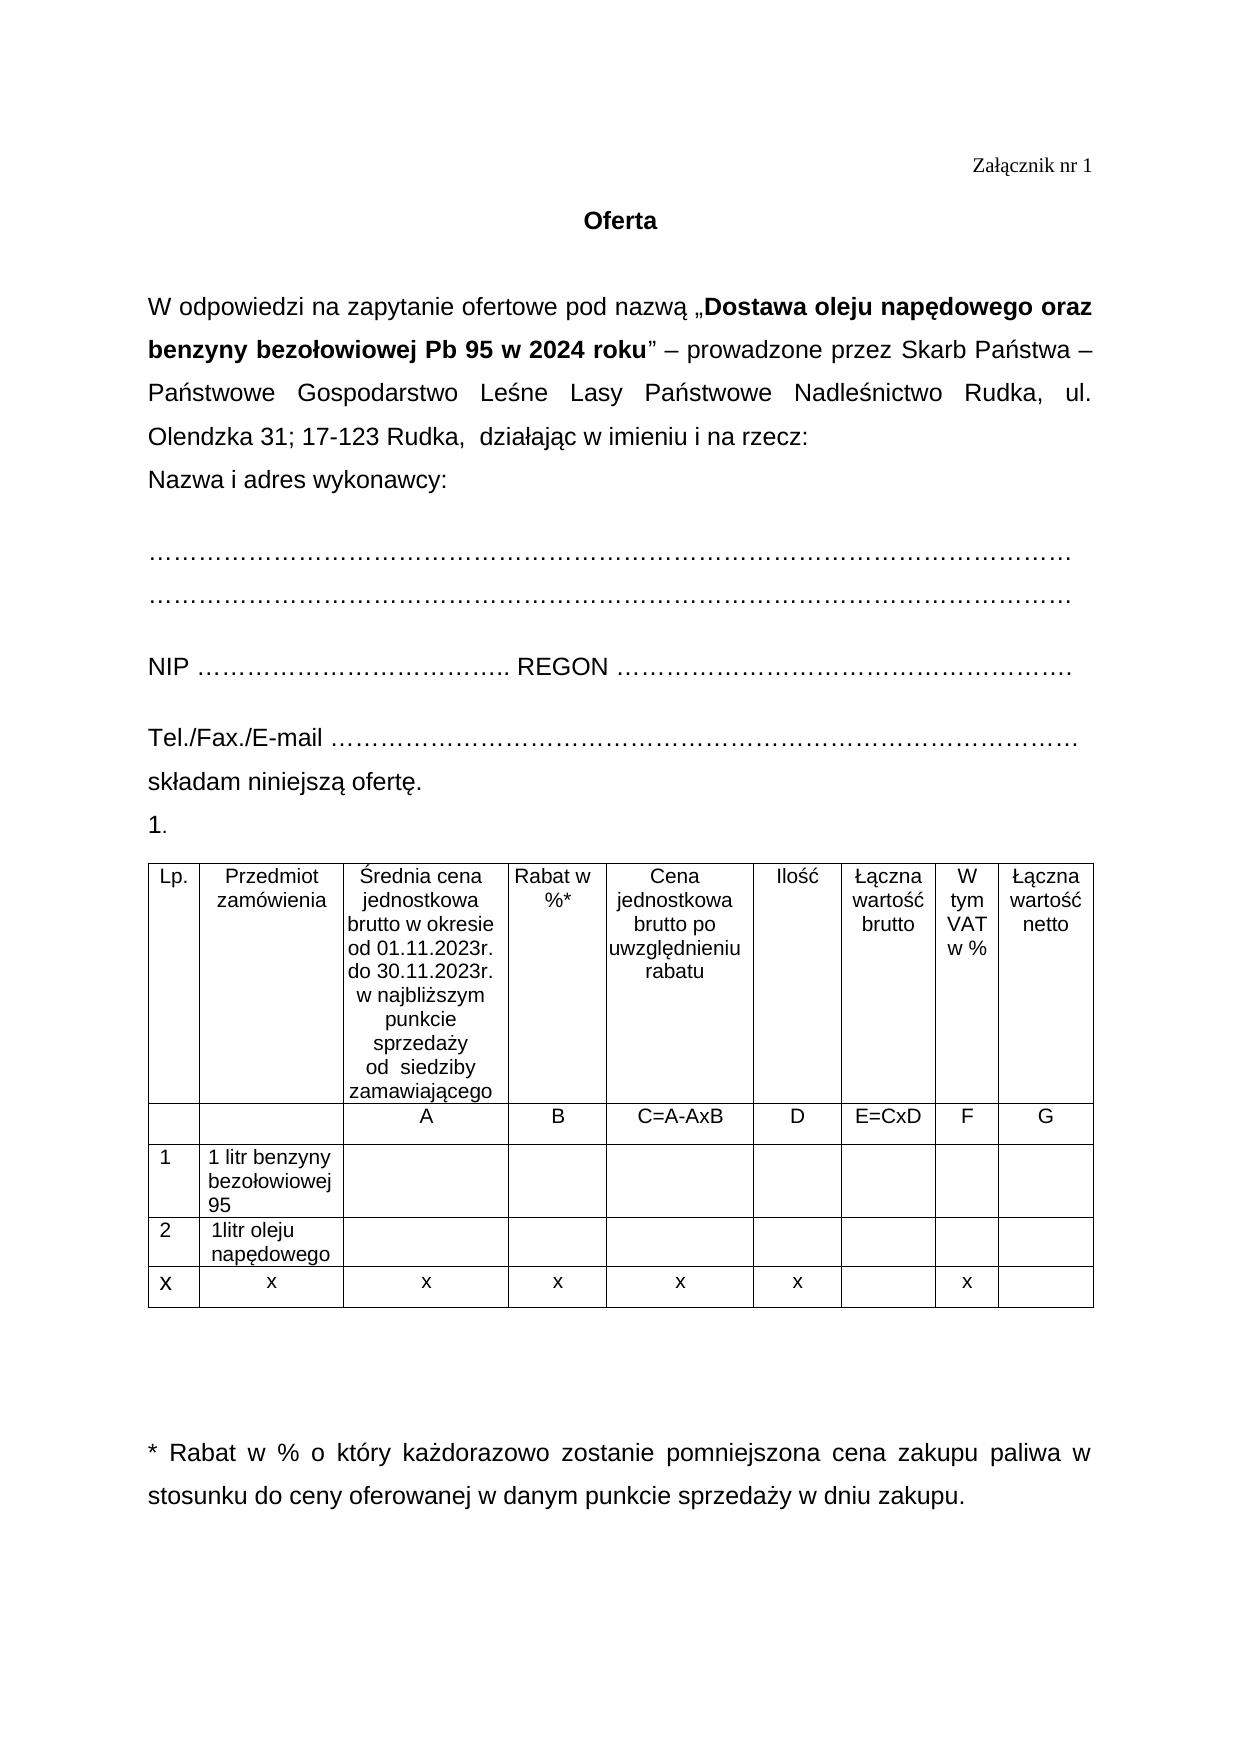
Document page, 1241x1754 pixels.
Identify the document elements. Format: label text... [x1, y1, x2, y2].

table_cell G [999, 1104, 1093, 1144]
list 1. [148, 810, 1093, 838]
table_cell [936, 1145, 998, 1217]
table_cell x [936, 1267, 998, 1307]
table_cell 2 [149, 1218, 199, 1266]
list * Rabat w % o który każdorazowo zostanie pomniejszona cena zakupu paliwa w stosunku do ceny oferowanej w danym punkcie sprzedaży w dniu zakupu. [148, 1438, 1093, 1509]
text Załącznik nr 1 [148, 148, 1093, 177]
table_cell [936, 1218, 998, 1266]
table_header Lp. [149, 864, 199, 1103]
table_cell [509, 1145, 606, 1217]
table_cell x [607, 1267, 753, 1307]
table_cell x [149, 1267, 199, 1307]
table_cell [754, 1145, 841, 1217]
table_header W tym VAT w % [936, 864, 998, 1103]
table_cell 1 [149, 1145, 199, 1217]
list W odpowiedzi na zapytanie ofertowe pod nazwą „Dostawa oleju napędowego oraz benzyny bezołowiowej Pb 95 w 2024 roku” – prowadzone przez Skarb Państwa – Państwowe Gospodarstwo Leśne Lasy Państwowe Nadleśnictwo Rudka, ul. Olendzka 31; 17-123 Rudka, działając w imieniu i na rzecz: [148, 292, 1093, 450]
table_header Średnia cena jednostkowa brutto w okresie od 01.11.2023r. do 30.11.2023r. w najbliższym punkcie sprzedaży od siedziby zamawiającego [344, 864, 508, 1103]
table_header Łączna wartość brutto [842, 864, 935, 1103]
table_cell D [754, 1104, 841, 1144]
table_cell [999, 1218, 1093, 1266]
table_header Rabat w %* [509, 864, 606, 1103]
list Oferta [148, 206, 1093, 235]
table_cell [607, 1145, 753, 1217]
table_cell [999, 1145, 1093, 1217]
table_cell 1litr oleju napędowego [200, 1218, 343, 1266]
table_cell x [200, 1267, 343, 1307]
table_cell [842, 1267, 935, 1307]
table_cell x [344, 1267, 508, 1307]
table_cell A [344, 1104, 508, 1144]
table_header Ilość [754, 864, 841, 1103]
table_cell [344, 1145, 508, 1217]
table_cell x [754, 1267, 841, 1307]
table_cell [607, 1218, 753, 1266]
table_cell [842, 1145, 935, 1217]
table_cell x [509, 1267, 606, 1307]
table_cell [842, 1218, 935, 1266]
list Tel./Fax./E-mail ……………………………………………………………………………… [148, 723, 1093, 752]
table_cell E=CxD [842, 1104, 935, 1144]
table_cell [200, 1104, 343, 1144]
table_cell [999, 1267, 1093, 1307]
table_header Łączna wartość netto [999, 864, 1093, 1103]
table_cell [149, 1104, 199, 1144]
table_cell B [509, 1104, 606, 1144]
table_header Przedmiot zamówienia [200, 864, 343, 1103]
list …………………………………………………………………………………………………………………………………………………………………………………………………… [148, 537, 1093, 608]
table_cell [344, 1218, 508, 1266]
table_cell [754, 1218, 841, 1266]
list składam niniejszą ofertę. [148, 767, 1093, 795]
table_cell benzyny bezołowiowej 95 [200, 1145, 343, 1217]
table_cell C=A-AxB [607, 1104, 753, 1144]
table_cell F [936, 1104, 998, 1144]
table_cell [509, 1218, 606, 1266]
table_header Cena jednostkowa brutto po uwzględnieniu rabatu [607, 864, 753, 1103]
list NIP ……………………………….. REGON ………………………………………………. [148, 652, 1093, 680]
list Nazwa i adres wykonawcy: [148, 465, 1093, 493]
